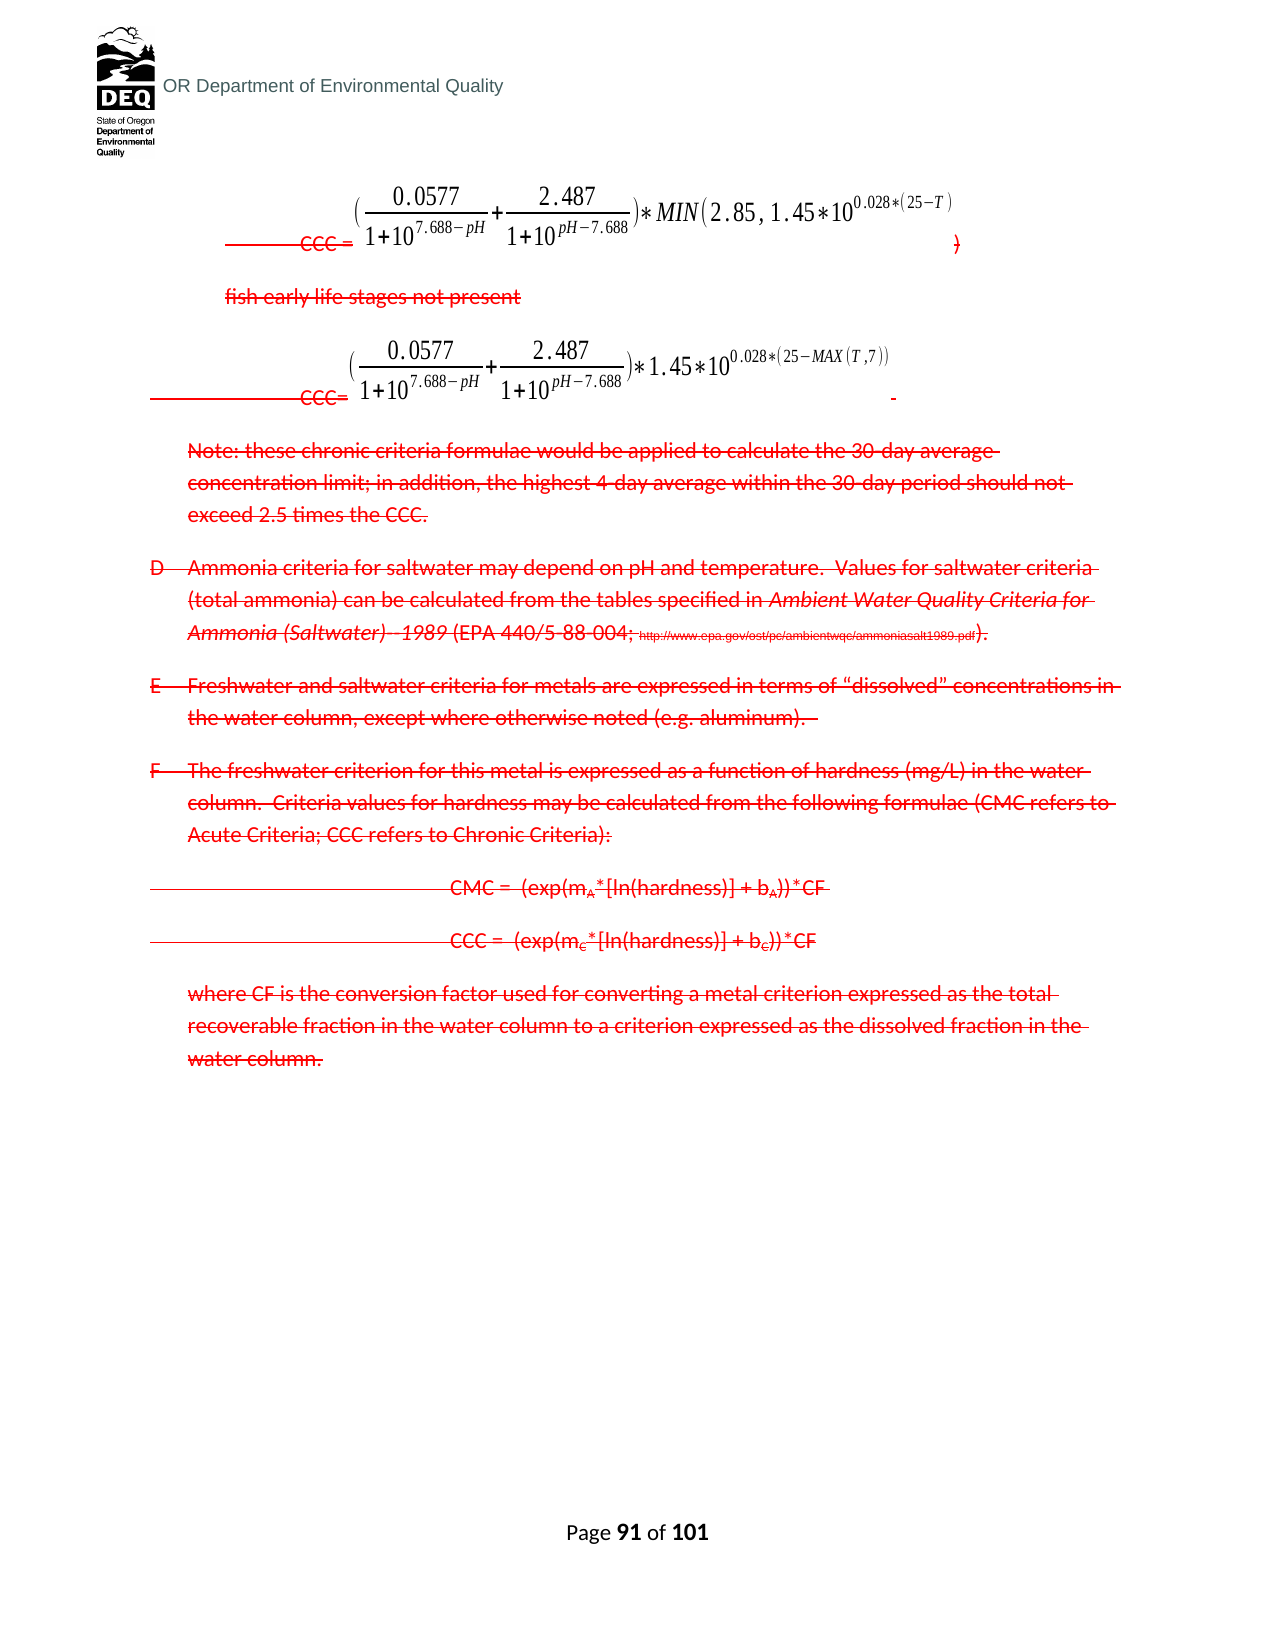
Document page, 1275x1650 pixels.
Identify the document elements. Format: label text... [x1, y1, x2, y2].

text fish early life stages not present [225, 282, 1125, 310]
text D Ammonia criteria for saltwater may depend on pH and temperature. Values for saltwater criteria (total ammonia) can be calculated from the tables specified in Ambient Water Quality Criteria for Ammonia (Saltwater)--1989 (EPA 440/5-88-004; http://www.epa.gov/ost/pc/ambientwqc/ammoniasalt1989.pdf). [150, 553, 1125, 646]
text where CF is the conversion factor used for converting a metal criterion expressed as the total recoverable fraction in the water column to a criterion expressed as the dissolved fraction in the water column. [187, 979, 1125, 1072]
text CCC = (exp(mC*[ln(hardness)] + bC))*CF [150, 926, 1125, 954]
text Note: these chronic criteria formulae would be applied to calculate the 30-day average concentration limit; in addition, the highest 4-day average within the 30-day period should not exceed 2.5 times the CCC. [187, 436, 1125, 528]
picture [97, 26, 156, 159]
text E Freshwater and saltwater criteria for metals are expressed in terms of “dissolved” concentrations in the water column, except where otherwise noted (e.g. aluminum). [150, 671, 1125, 731]
text F The freshwater criterion for this metal is expressed as a function of hardness (mg/L) in the water column. Criteria values for hardness may be calculated from the following formulae (CMC refers to Acute Criteria; CCC refers to Chronic Criteria): [150, 756, 1125, 848]
text CCC =) [225, 181, 1125, 257]
text CMC = (exp(mA*[ln(hardness)] + bA))*CF [150, 873, 1125, 901]
text CCC= [150, 335, 1125, 411]
